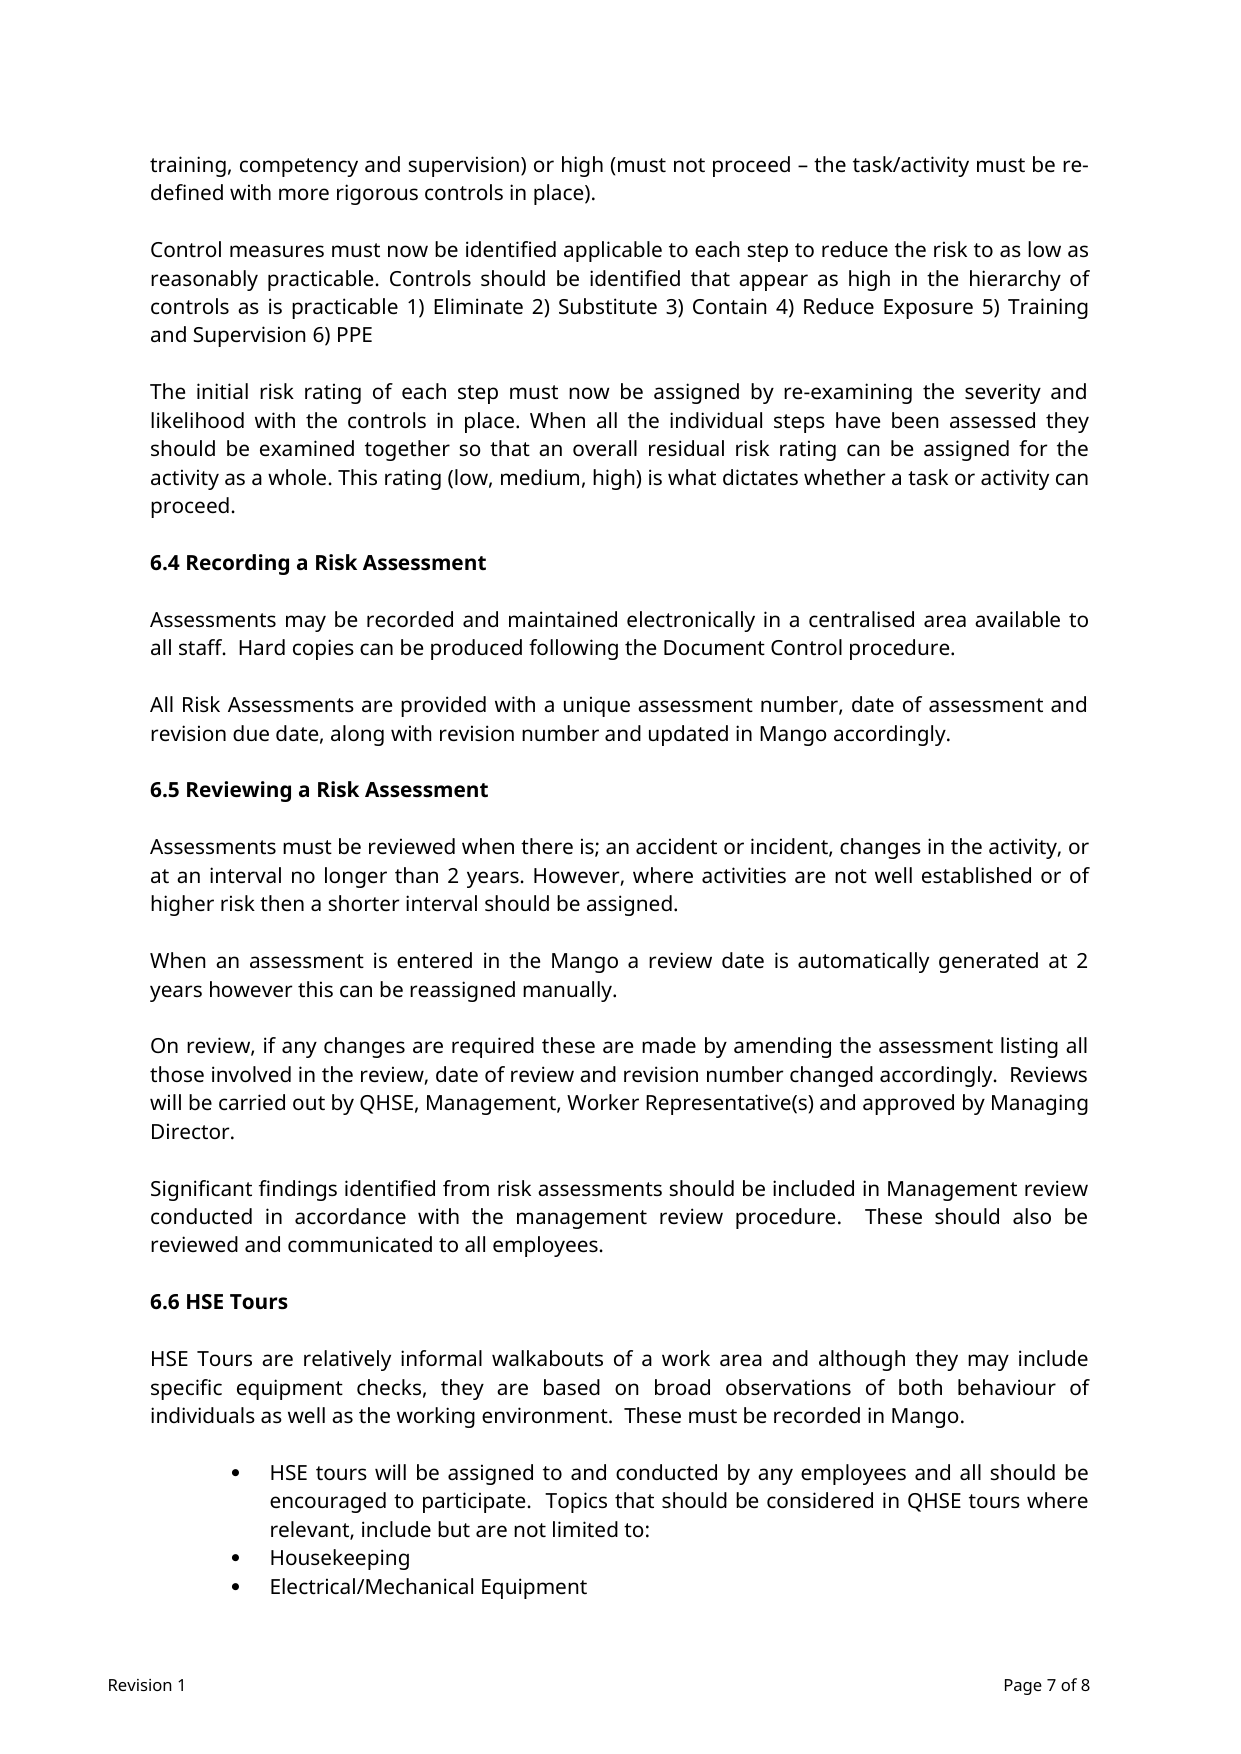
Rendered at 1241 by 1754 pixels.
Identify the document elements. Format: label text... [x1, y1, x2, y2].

text Assessments may be recorded and maintained electronically in a centralised area available to all staff. Hard copies can be produced following the Document Control procedure. [150, 605, 1090, 662]
text 6.5 Reviewing a Risk Assessment [150, 776, 1090, 804]
text Control measures must now be identified applicable to each step to reduce the risk to as low as reasonably practicable. Controls should be identified that appear as high in the hierarchy of controls as is practicable 1) Eliminate 2) Substitute 3) Contain 4) Reduce Exposure 5) Training and Supervision 6) PPE [150, 235, 1090, 349]
text On review, if any changes are required these are made by amending the assessment listing all those involved in the review, date of review and revision number changed accordingly. Reviews will be carried out by QHSE, Management, Worker Representative(s) and approved by Managing Director. [150, 1032, 1090, 1145]
text All Risk Assessments are provided with a unique assessment number, date of assessment and revision due date, along with revision number and updated in Mango accordingly. [150, 690, 1090, 747]
list Electrical/Mechanical Equipment [232, 1572, 1090, 1600]
text Significant findings identified from risk assessments should be included in Management review conducted in accordance with the management review procedure. These should also be reviewed and communicated to all employees. [150, 1174, 1090, 1259]
text Assessments must be reviewed when there is; an accident or incident, changes in the activity, or at an interval no longer than 2 years. However, where activities are not well established or of higher risk then a shorter interval should be assigned. [150, 832, 1090, 918]
text HSE Tours are relatively informal walkabouts of a work area and although they may include specific equipment checks, they are based on broad observations of both behaviour of individuals as well as the working environment. These must be recorded in Mango. [150, 1344, 1090, 1430]
text 6.6 HSE Tours [150, 1287, 1090, 1316]
text 6.4 Recording a Risk Assessment [150, 548, 1090, 577]
text The initial risk rating of each step must now be assigned by re-examining the severity and likelihood with the controls in place. When all the individual steps have been assessed they should be examined together so that an overall residual risk rating can be assigned for the activity as a whole. This rating (low, medium, high) is what dictates whether a task or activity can proceed. [150, 377, 1090, 520]
list Housekeeping [232, 1543, 1090, 1572]
text When an assessment is entered in the Mango a review date is automatically generated at 2 years however this can be reassigned manually. [150, 946, 1090, 1003]
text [150, 150, 1090, 207]
list HSE tours will be assigned to and conducted by any employees and all should be encouraged to participate. Topics that should be considered in QHSE tours where relevant, include but are not limited to: [232, 1458, 1090, 1543]
